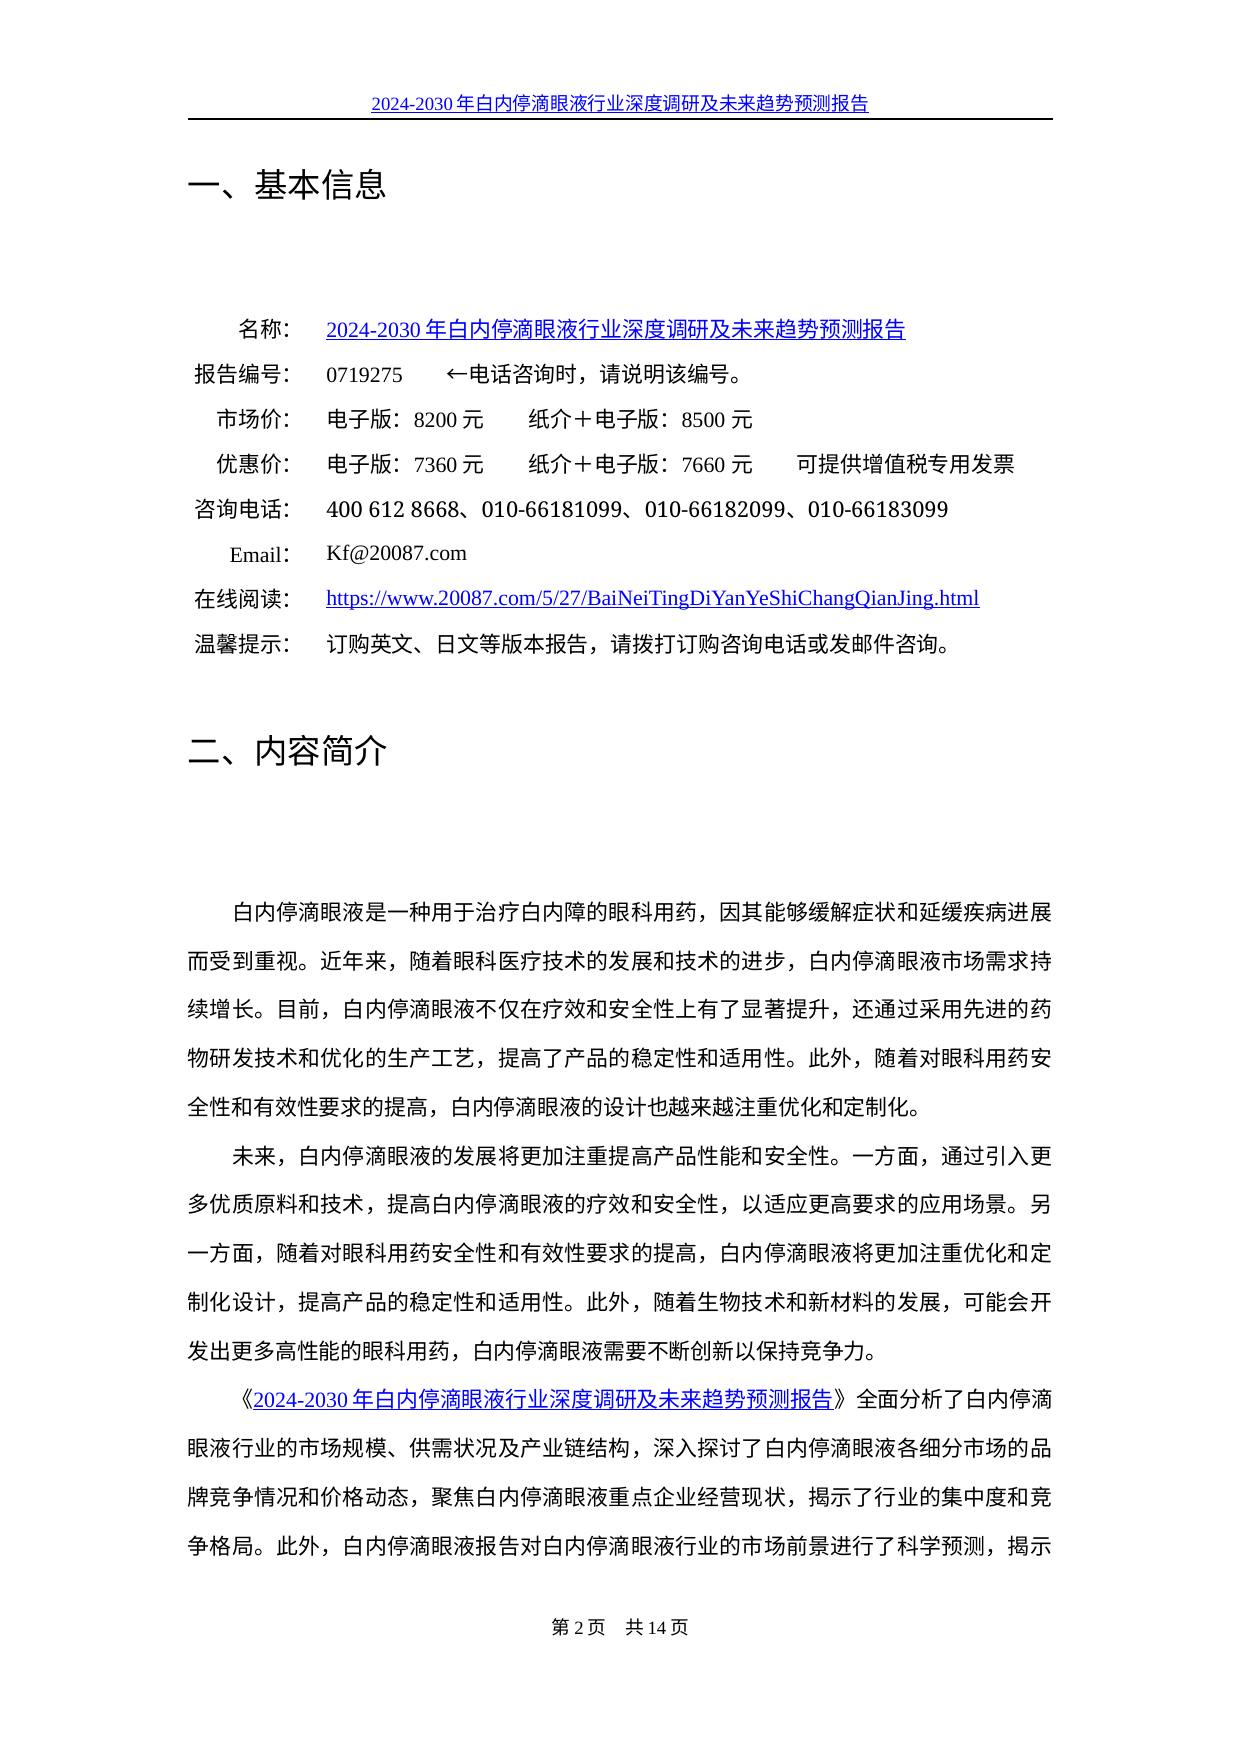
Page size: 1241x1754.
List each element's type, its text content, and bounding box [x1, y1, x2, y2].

table_cell 0719275 ←电话咨询时，请说明该编号。 [315, 357, 1073, 402]
table_cell 订购英文、日文等版本报告，请拨打订购咨询电话或发邮件咨询。 [315, 627, 1073, 672]
table_cell 咨询电话： [167, 492, 315, 537]
table_cell 市场价： [167, 402, 315, 447]
table_cell [315, 582, 1073, 627]
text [187, 894, 1053, 1561]
table_cell 报告编号： [167, 357, 315, 402]
table_cell Email： [167, 537, 315, 582]
table_header 2024-2030年白内停滴眼液行业深度调研及未来趋势预测报告 [315, 312, 1073, 357]
table_header 名称： [167, 312, 315, 357]
table_cell Kf@20087.com [315, 537, 1073, 582]
table_cell 优惠价： [167, 447, 315, 492]
table_cell 电子版：7360 元 纸介＋电子版：7660 元 可提供增值税专用发票 [315, 447, 1073, 492]
table_cell 电子版：8200 元 纸介＋电子版：8500 元 [315, 402, 1073, 447]
title 一、基本信息 [187, 150, 1053, 215]
table_cell 在线阅读： [167, 582, 315, 627]
table_cell 400 612 8668、010-66181099、010-66182099、010-66183099 [315, 492, 1073, 537]
title 二、内容简介 [187, 717, 1053, 782]
table_cell 温馨提示： [167, 627, 315, 672]
